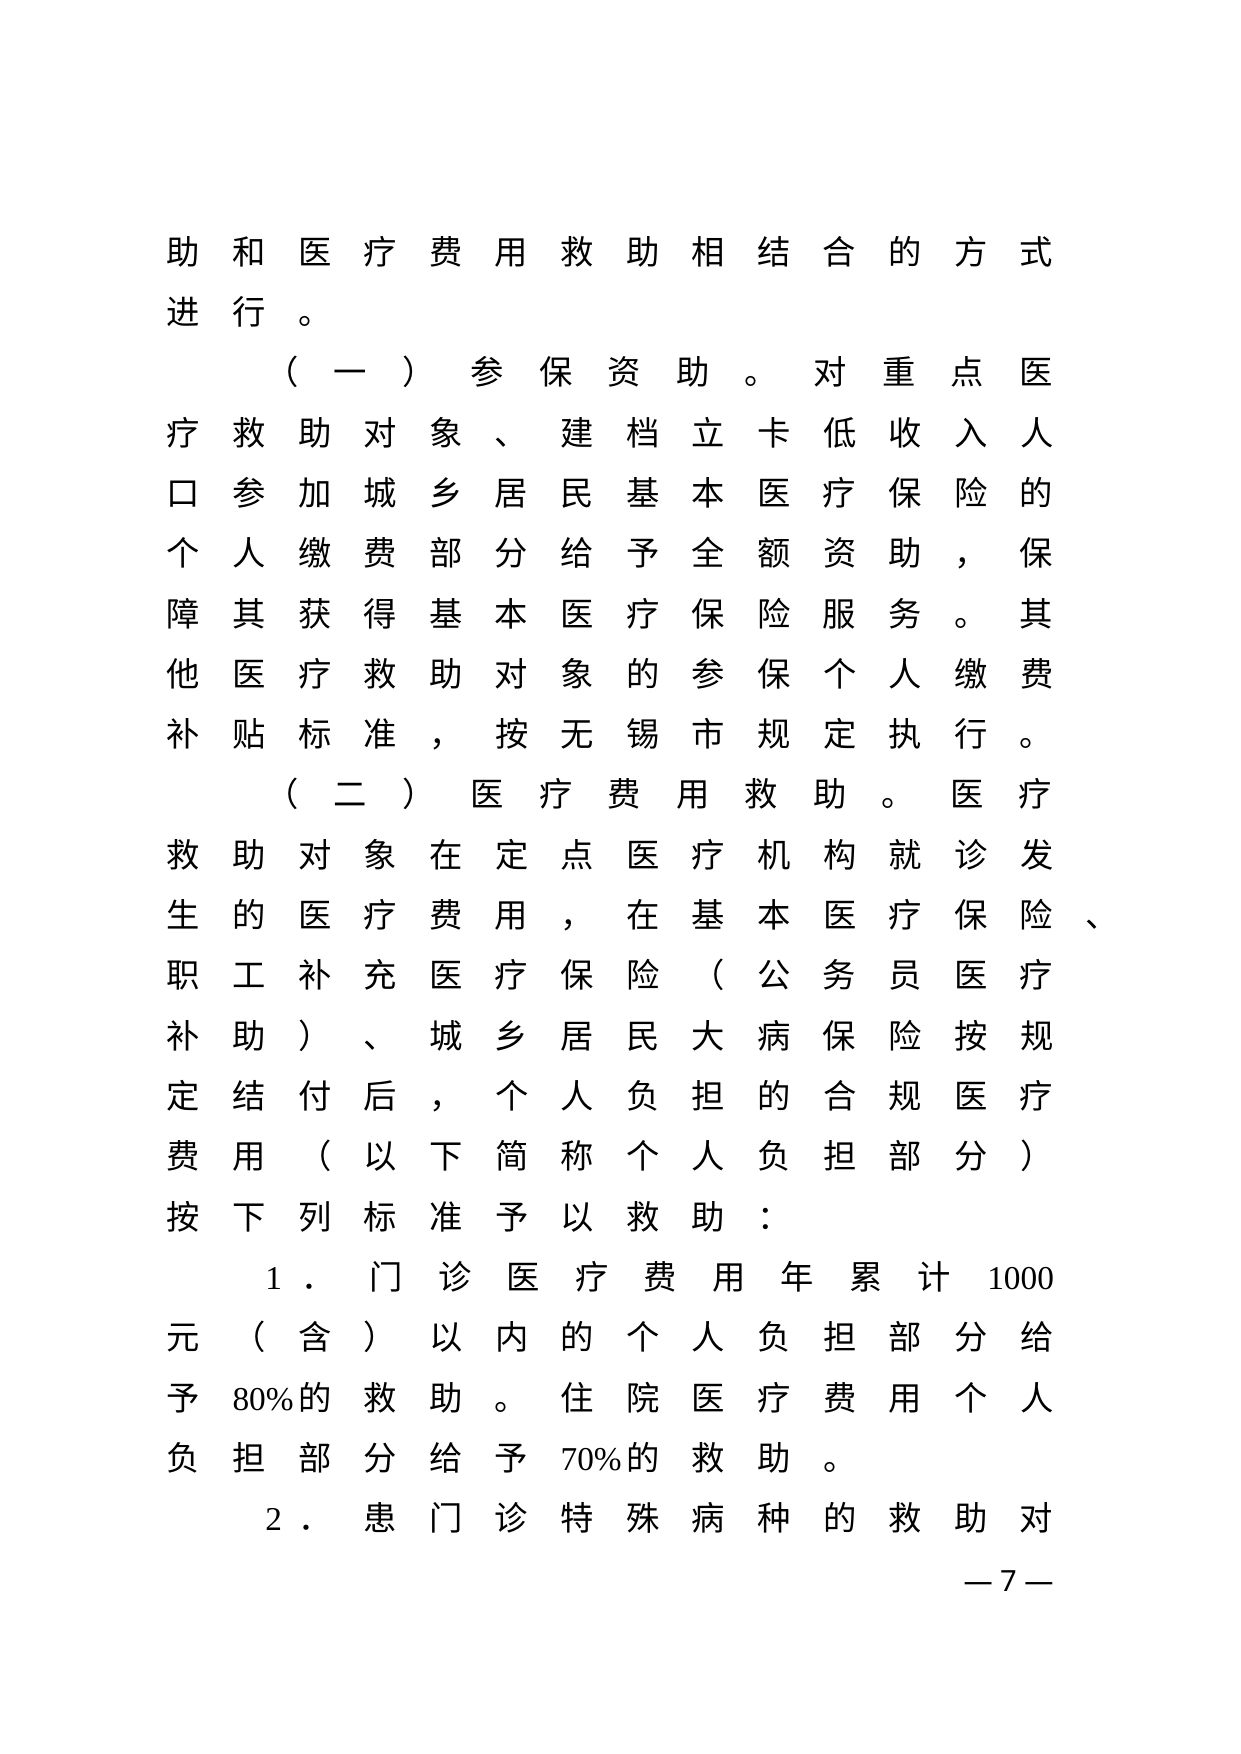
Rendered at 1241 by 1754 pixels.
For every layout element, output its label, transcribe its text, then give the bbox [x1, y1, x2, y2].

text 第五条 医疗救助以医保结算年度为救助年度，采取参保资助和医疗费用救助相结合的方式进行。 [167, 219, 1085, 340]
text 2．患门诊特殊病种的救助对象，门诊特殊病治疗和住院医疗费用个人负担部分给予85%的救助。 [167, 1486, 1085, 1546]
text 1．门诊医疗费用年累计1000元（含）以内的个人负担部分给予80%的救助。住院医疗费用个人负担部分给予70%的救助。 [167, 1245, 1085, 1486]
text （一）参保资助。对重点医疗救助对象、建档立卡低收入人口参加城乡居民基本医疗保险的个人缴费部分给予全额资助，保障其获得基本医疗保险服务。其他医疗救助对象的参保个人缴费补贴标准，按无锡市规定执行。 [167, 340, 1085, 762]
text （二）医疗费用救助。医疗救助对象在定点医疗机构就诊发生的医疗费用，在基本医疗保险、职工补充医疗保险（公务员医疗补助）、城乡居民大病保险按规定结付后，个人负担的合规医疗费用（以下简称个人负担部分）按下列标准予以救助： [167, 762, 1085, 1245]
